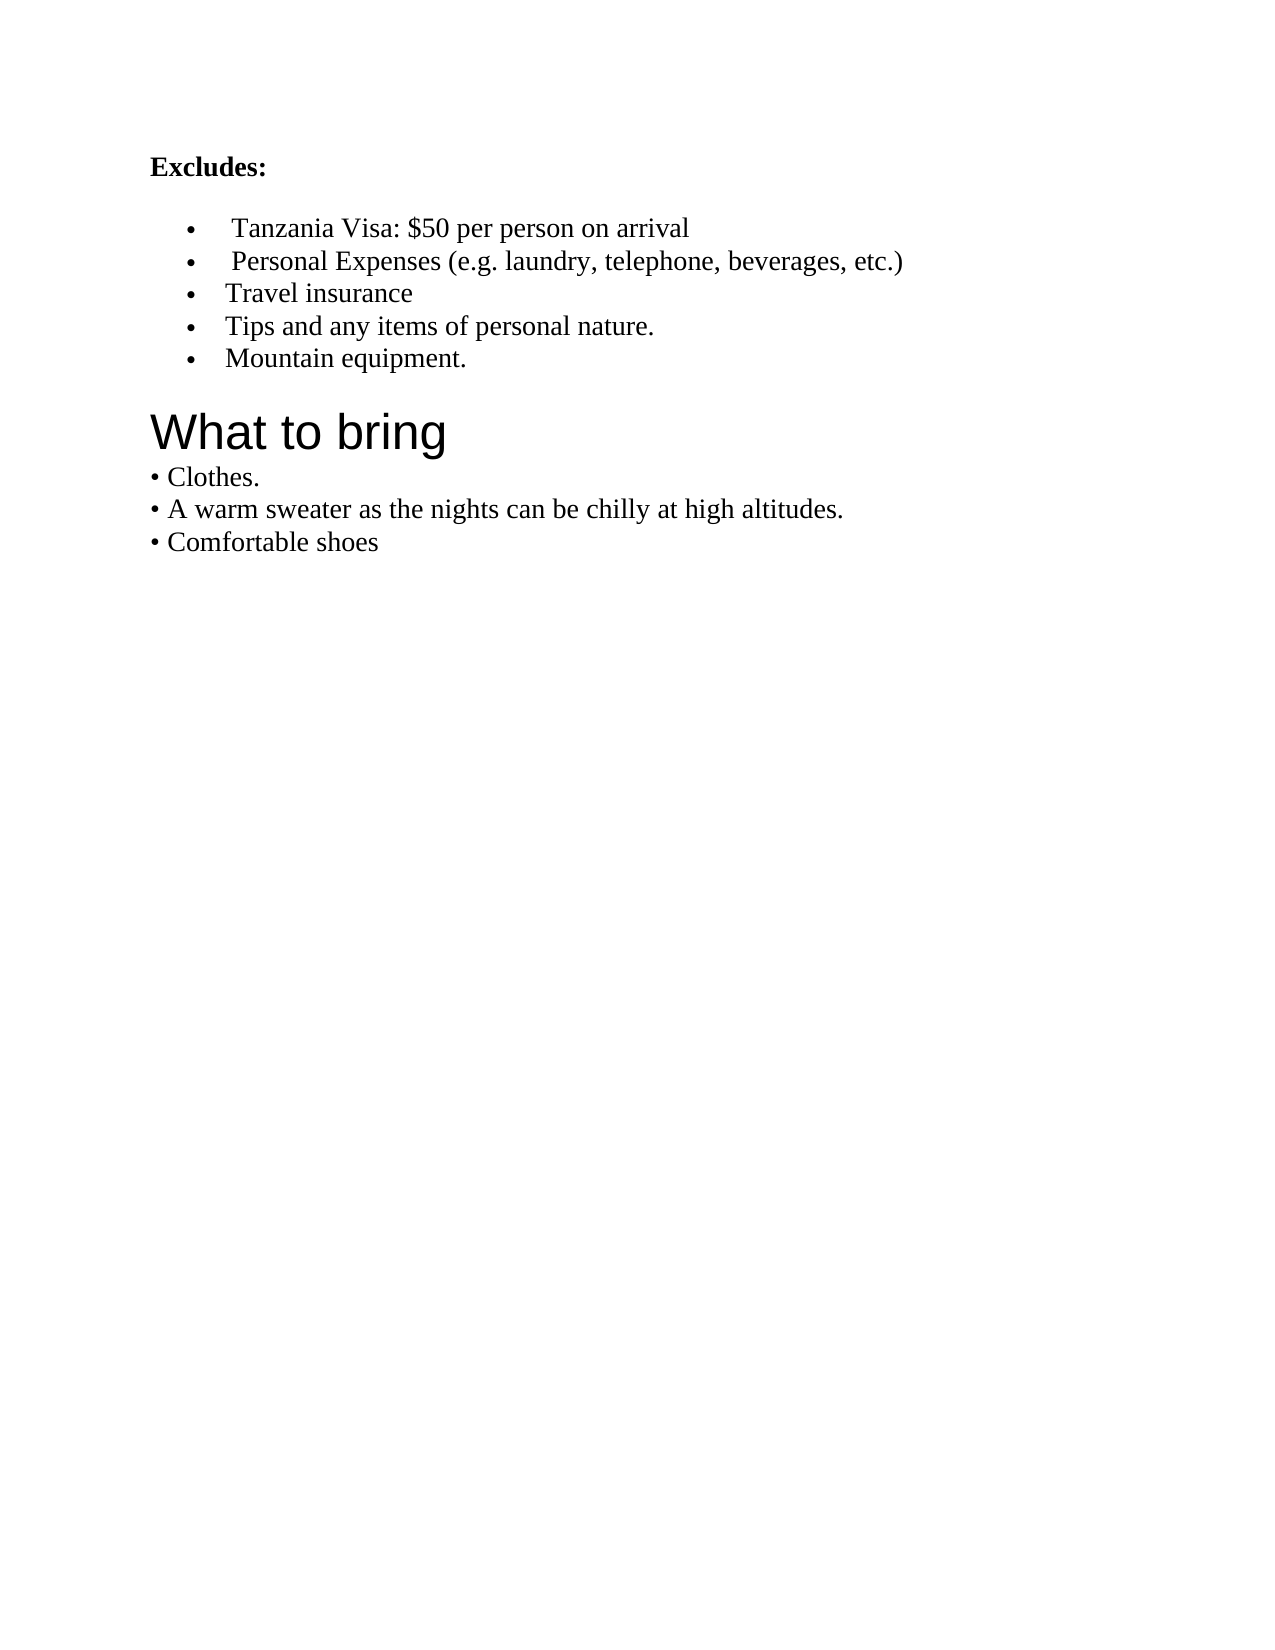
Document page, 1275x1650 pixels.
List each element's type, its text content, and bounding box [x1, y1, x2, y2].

text What to bring • Clothes. • A warm sweater as the nights can be chilly at high altitudes. • Comfortable shoes [150, 403, 1125, 557]
list Tips and any items of personal nature. [187, 309, 1125, 341]
list Personal Expenses (e.g. laundry, telephone, beverages, etc.) [187, 244, 1125, 276]
list Travel insurance [187, 276, 1125, 309]
list Tanzania Visa: $50 per person on arrival [187, 212, 1125, 244]
list Mountain equipment. [187, 341, 1125, 373]
text Excludes: [150, 150, 1125, 182]
